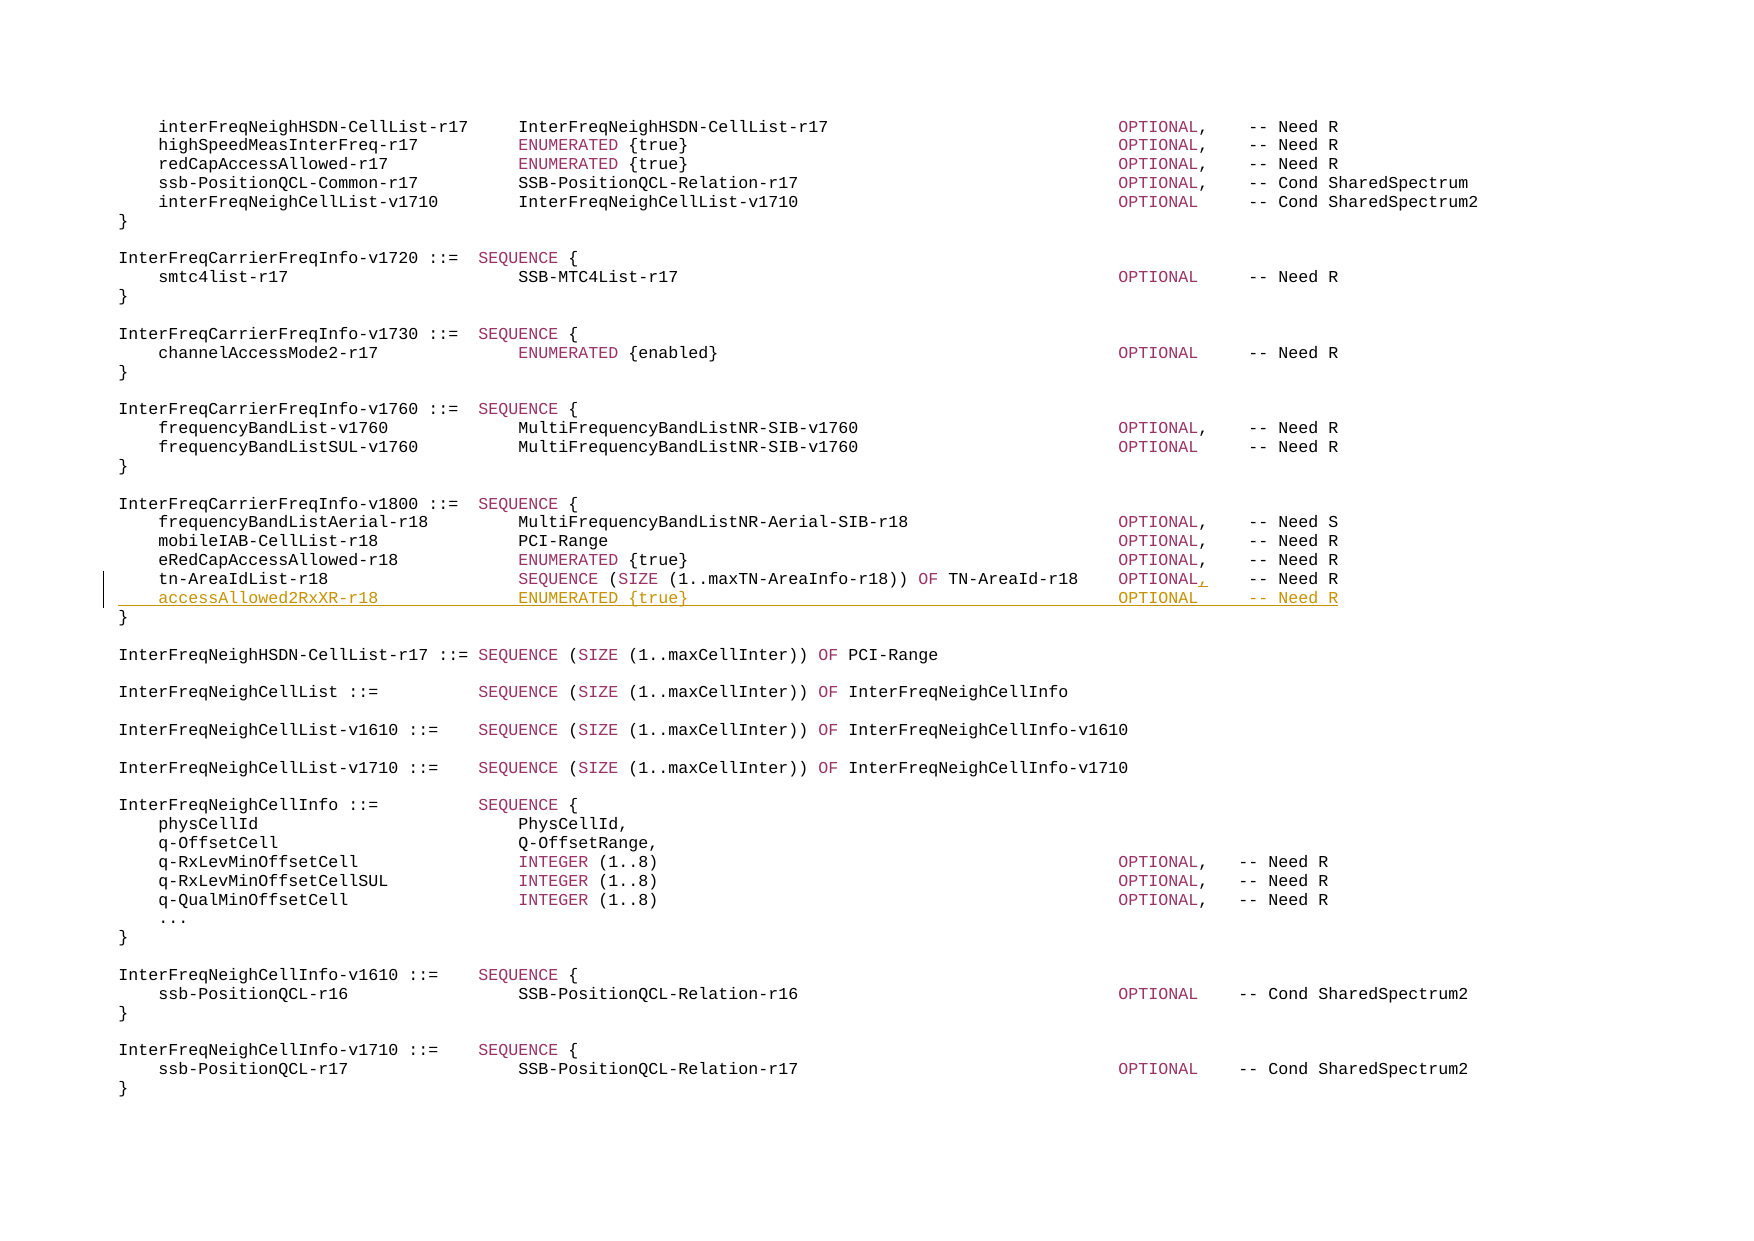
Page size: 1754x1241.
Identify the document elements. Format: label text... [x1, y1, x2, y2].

text q-RxLevMinOffsetCell INTEGER (1..8) OPTIONAL, -- Need R [118, 853, 1606, 872]
text ... [118, 910, 1606, 929]
text interFreqNeighHSDN-CellList-r17 InterFreqNeighHSDN-CellList-r17 OPTIONAL, -- Need R [118, 118, 1606, 137]
text } [118, 608, 1606, 627]
text } [118, 363, 1606, 382]
text tn-AreaIdList-r18 SEQUENCE (SIZE (1..maxTN-AreaInfo-r18)) OF TN-AreaId-r18 OPTIONAL -- Need R [118, 571, 1606, 589]
text ssb-PositionQCL-Common-r17 SSB-PositionQCL-Relation-r17 OPTIONAL, -- Cond SharedSpectrum [118, 175, 1606, 193]
text mobileIAB-CellList-r18 PCI-Range OPTIONAL, -- Need R [118, 533, 1606, 552]
text InterFreqNeighCellInfo ::= SEQUENCE { [118, 797, 1606, 816]
text InterFreqNeighCellList ::= SEQUENCE (SIZE (1..maxCellInter)) OF InterFreqNeighCellInfo [118, 684, 1606, 703]
text } [118, 1004, 1606, 1023]
text channelAccessMode2-r17 ENUMERATED {enabled} OPTIONAL -- Need R [118, 344, 1606, 363]
text InterFreqNeighCellList-v1610 ::= SEQUENCE (SIZE (1..maxCellInter)) OF InterFreqNeighCellInfo-v1610 [118, 721, 1606, 740]
text InterFreqCarrierFreqInfo-v1760 ::= SEQUENCE { [118, 401, 1606, 420]
text eRedCapAccessAllowed-r18 ENUMERATED {true} OPTIONAL, -- Need R [118, 552, 1606, 571]
text } [118, 1080, 1606, 1098]
text InterFreqNeighCellInfo-v1710 ::= SEQUENCE { [118, 1042, 1606, 1061]
text q-OffsetCell Q-OffsetRange, [118, 834, 1606, 853]
text InterFreqCarrierFreqInfo-v1730 ::= SEQUENCE { [118, 326, 1606, 344]
text } [118, 929, 1606, 948]
text } [118, 212, 1606, 231]
text } [118, 288, 1606, 307]
text frequencyBandList-v1760 MultiFrequencyBandListNR-SIB-v1760 OPTIONAL, -- Need R [118, 420, 1606, 439]
text frequencyBandListSUL-v1760 MultiFrequencyBandListNR-SIB-v1760 OPTIONAL -- Need R [118, 439, 1606, 457]
text InterFreqCarrierFreqInfo-v1720 ::= SEQUENCE { [118, 250, 1606, 269]
text InterFreqCarrierFreqInfo-v1800 ::= SEQUENCE { [118, 495, 1606, 514]
text physCellId PhysCellId, [118, 816, 1606, 834]
text ssb-PositionQCL-r17 SSB-PositionQCL-Relation-r17 OPTIONAL -- Cond SharedSpectrum2 [118, 1061, 1606, 1080]
text frequencyBandListAerial-r18 MultiFrequencyBandListNR-Aerial-SIB-r18 OPTIONAL, -- Need S [118, 514, 1606, 533]
text interFreqNeighCellList-v1710 InterFreqNeighCellList-v1710 OPTIONAL -- Cond SharedSpectrum2 [118, 193, 1606, 212]
text redCapAccessAllowed-r17 ENUMERATED {true} OPTIONAL, -- Need R [118, 156, 1606, 175]
text InterFreqNeighCellList-v1710 ::= SEQUENCE (SIZE (1..maxCellInter)) OF InterFreqNeighCellInfo-v1710 [118, 759, 1606, 778]
text smtc4list-r17 SSB-MTC4List-r17 OPTIONAL -- Need R [118, 269, 1606, 288]
text highSpeedMeasInterFreq-r17 ENUMERATED {true} OPTIONAL, -- Need R [118, 137, 1606, 156]
text InterFreqNeighHSDN-CellList-r17 ::= SEQUENCE (SIZE (1..maxCellInter)) OF PCI-Range [118, 646, 1606, 665]
text ssb-PositionQCL-r16 SSB-PositionQCL-Relation-r16 OPTIONAL -- Cond SharedSpectrum2 [118, 985, 1606, 1004]
text q-RxLevMinOffsetCellSUL INTEGER (1..8) OPTIONAL, -- Need R [118, 872, 1606, 891]
text q-QualMinOffsetCell INTEGER (1..8) OPTIONAL, -- Need R [118, 891, 1606, 910]
text } [118, 457, 1606, 476]
text InterFreqNeighCellInfo-v1610 ::= SEQUENCE { [118, 967, 1606, 985]
